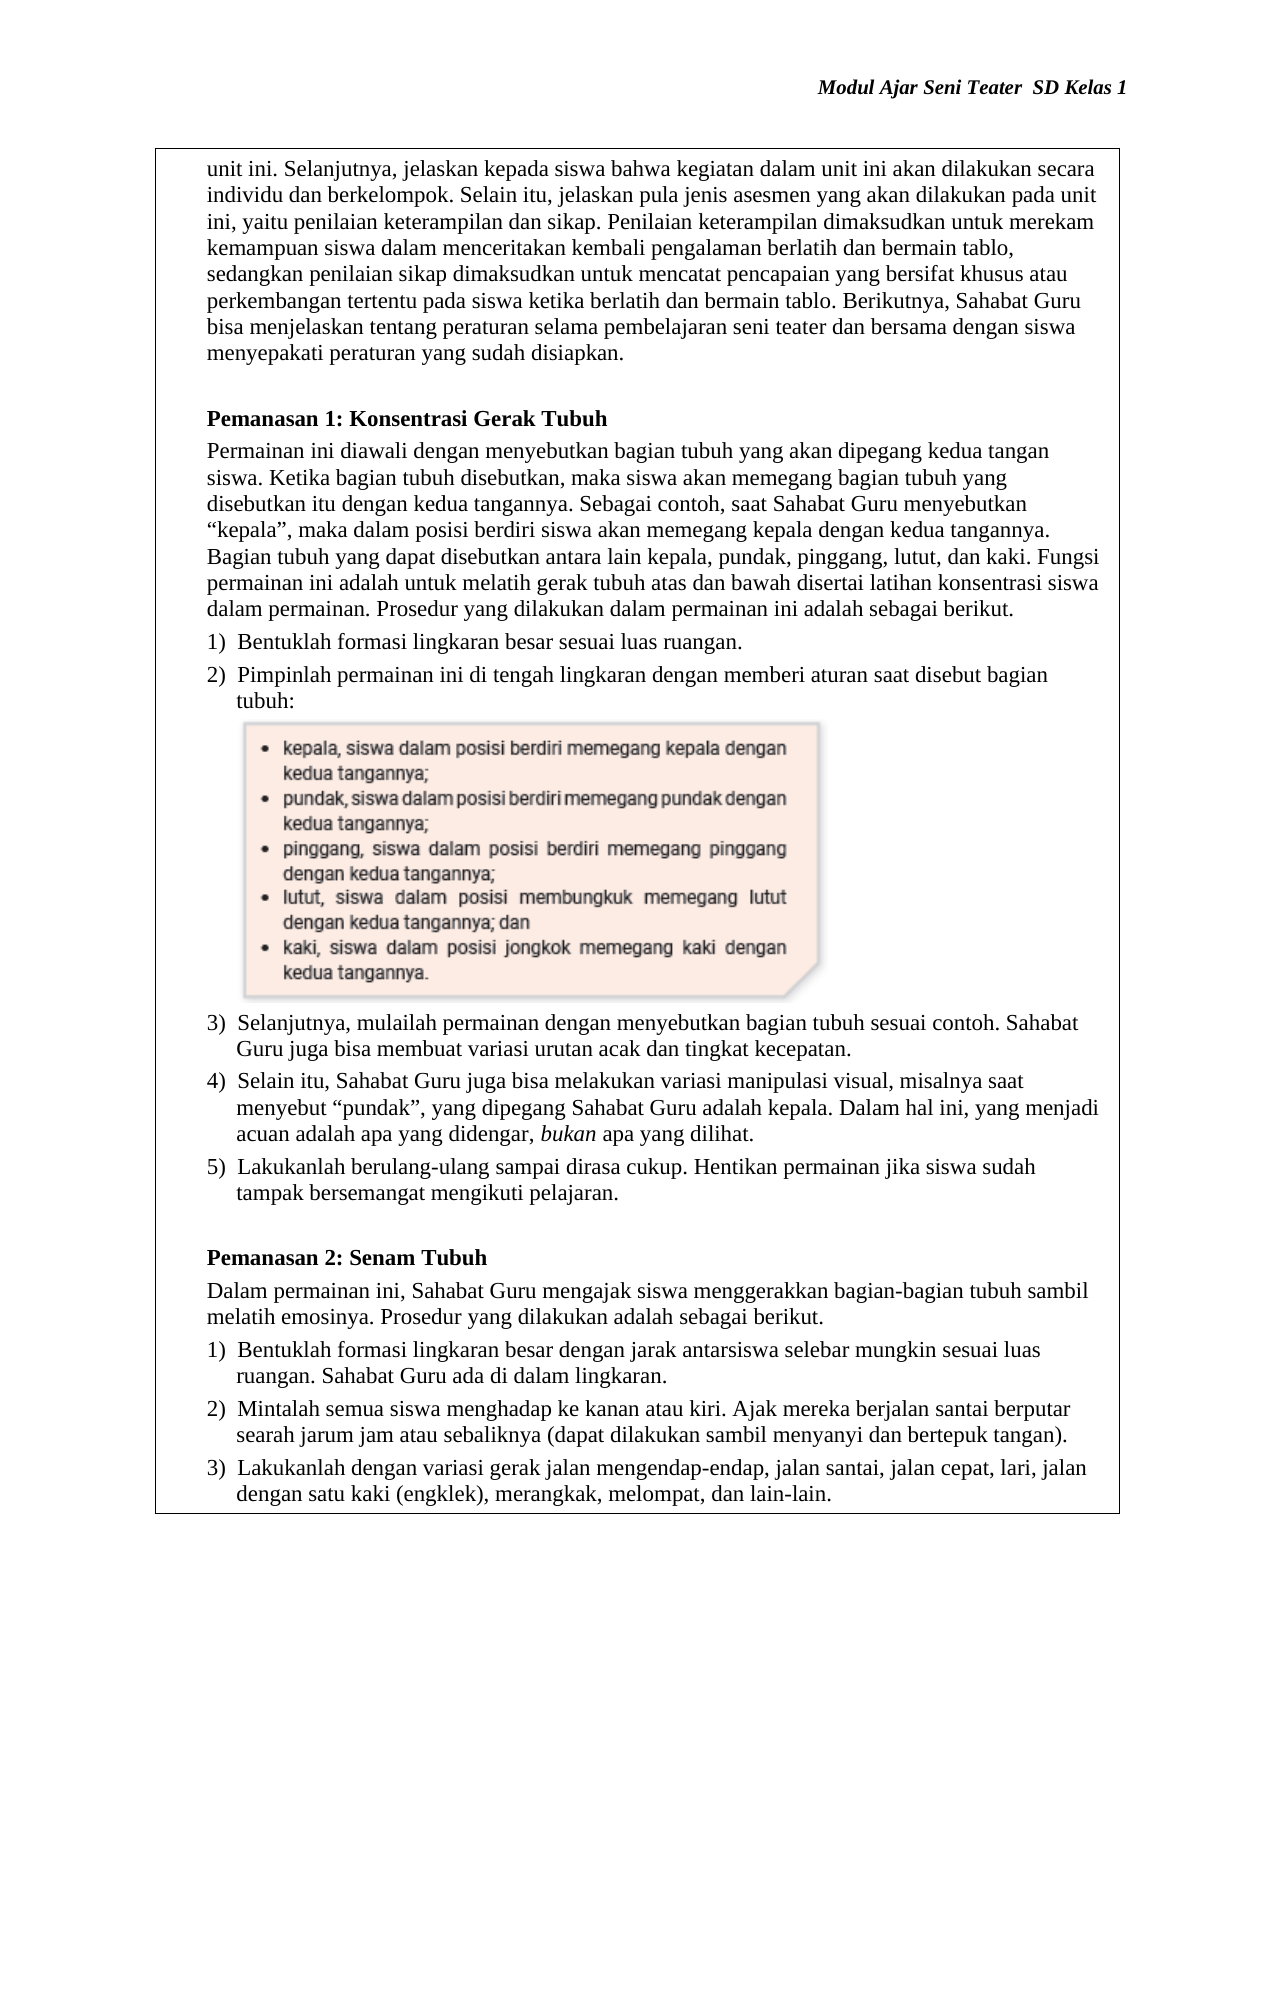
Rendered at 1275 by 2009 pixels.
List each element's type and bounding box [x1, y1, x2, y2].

picture [236, 719, 829, 1003]
table_cell [156, 149, 1119, 1513]
